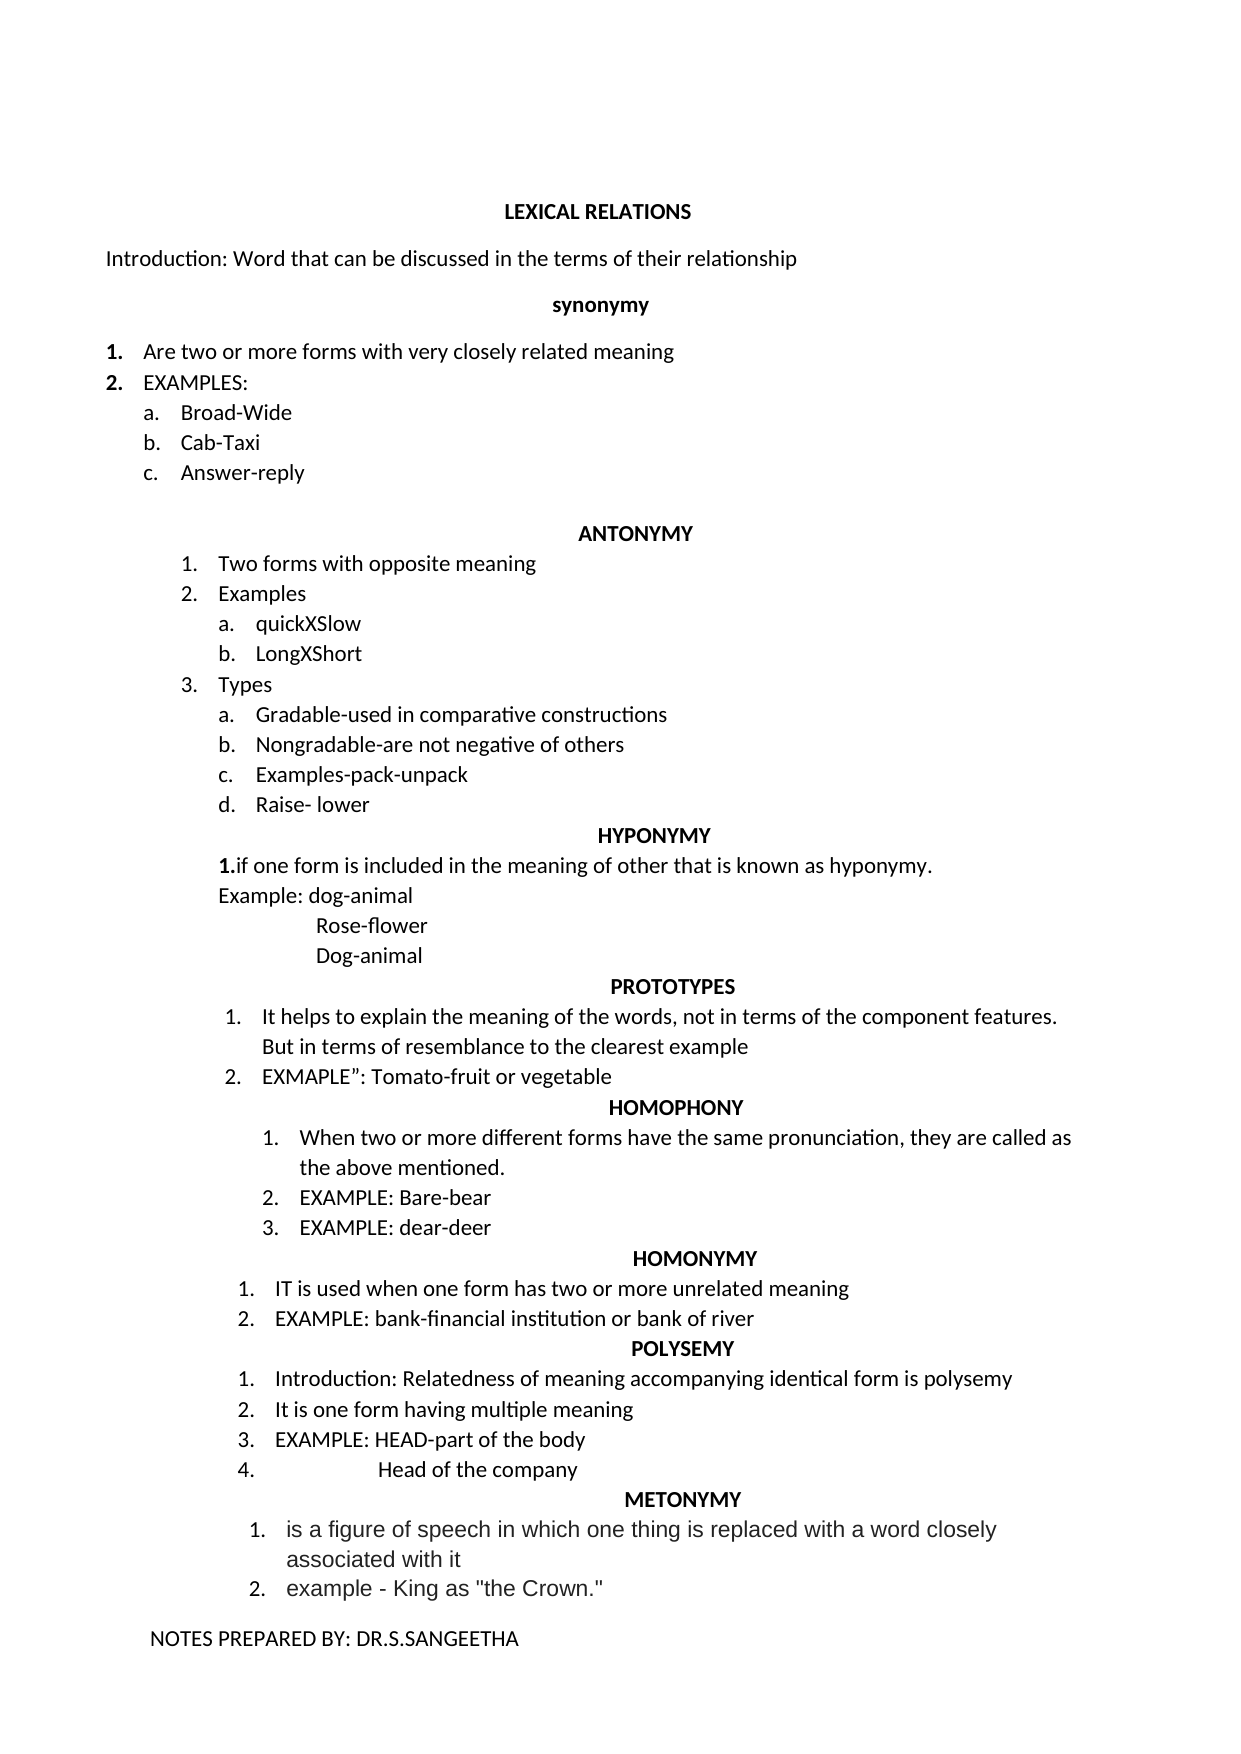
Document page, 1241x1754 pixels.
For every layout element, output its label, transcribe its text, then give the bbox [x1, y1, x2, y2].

list is a figure of speech in which one thing is replaced with a word closely associated with it [248, 1516, 1090, 1572]
list Broad-Wide [143, 398, 1090, 426]
list LongXShort [218, 639, 1090, 668]
list EXMAPLE”: Tomato-fruit or vegetable [224, 1062, 1090, 1091]
list EXAMPLE: HEAD-part of the body [237, 1425, 1090, 1453]
list EXAMPLE: Bare-bear [262, 1183, 1090, 1211]
list Head of the company [237, 1455, 1090, 1483]
list POLYSEMY [275, 1334, 1090, 1362]
list Rose-flower [218, 911, 1090, 939]
list METONYMY [275, 1485, 1090, 1513]
list Are two or more forms with very closely related meaning [106, 337, 1090, 366]
list Raise- lower [218, 791, 1090, 819]
list HYPONYMY [218, 821, 1090, 849]
list Introduction: Relatedness of meaning accompanying identical form is polysemy [237, 1364, 1090, 1393]
list Dog-animal [218, 942, 1090, 970]
list ANTONYMY [181, 519, 1090, 547]
list PROTOTYPES [256, 972, 1090, 1000]
list EXAMPLE: dear-deer [262, 1213, 1090, 1242]
list quickXSlow [218, 609, 1090, 637]
list Answer-reply [143, 458, 1090, 486]
list example - King as "the Crown." [248, 1574, 1090, 1602]
text synonymy [106, 291, 1090, 319]
list EXAMPLES: [106, 368, 1090, 396]
text LEXICAL RELATIONS [106, 197, 1090, 225]
list Nongradable-are not negative of others [218, 730, 1090, 758]
list HOMONYMY [299, 1244, 1090, 1272]
list Cab-Taxi [143, 428, 1090, 456]
list IT is used when one form has two or more unrelated meaning [237, 1274, 1090, 1302]
list Examples-pack-unpack [218, 760, 1090, 788]
list EXAMPLE: bank-financial institution or bank of river [237, 1304, 1090, 1332]
list Gradable-used in comparative constructions [218, 700, 1090, 728]
list When two or more different forms have the same pronunciation, they are called as the above mentioned. [262, 1123, 1090, 1181]
list Example: dog-animal [218, 881, 1090, 909]
list It is one form having multiple meaning [237, 1395, 1090, 1423]
list Two forms with opposite meaning [181, 549, 1090, 577]
list HOMOPHONY [262, 1093, 1090, 1121]
list Types [181, 670, 1090, 698]
text Introduction: Word that can be discussed in the terms of their relationship [106, 244, 1090, 272]
list It helps to explain the meaning of the words, not in terms of the component features. But in terms of resemblance to the clearest example [224, 1002, 1090, 1060]
list 1.if one form is included in the meaning of other that is known as hyponymy. [218, 851, 1090, 879]
list Examples [181, 579, 1090, 607]
